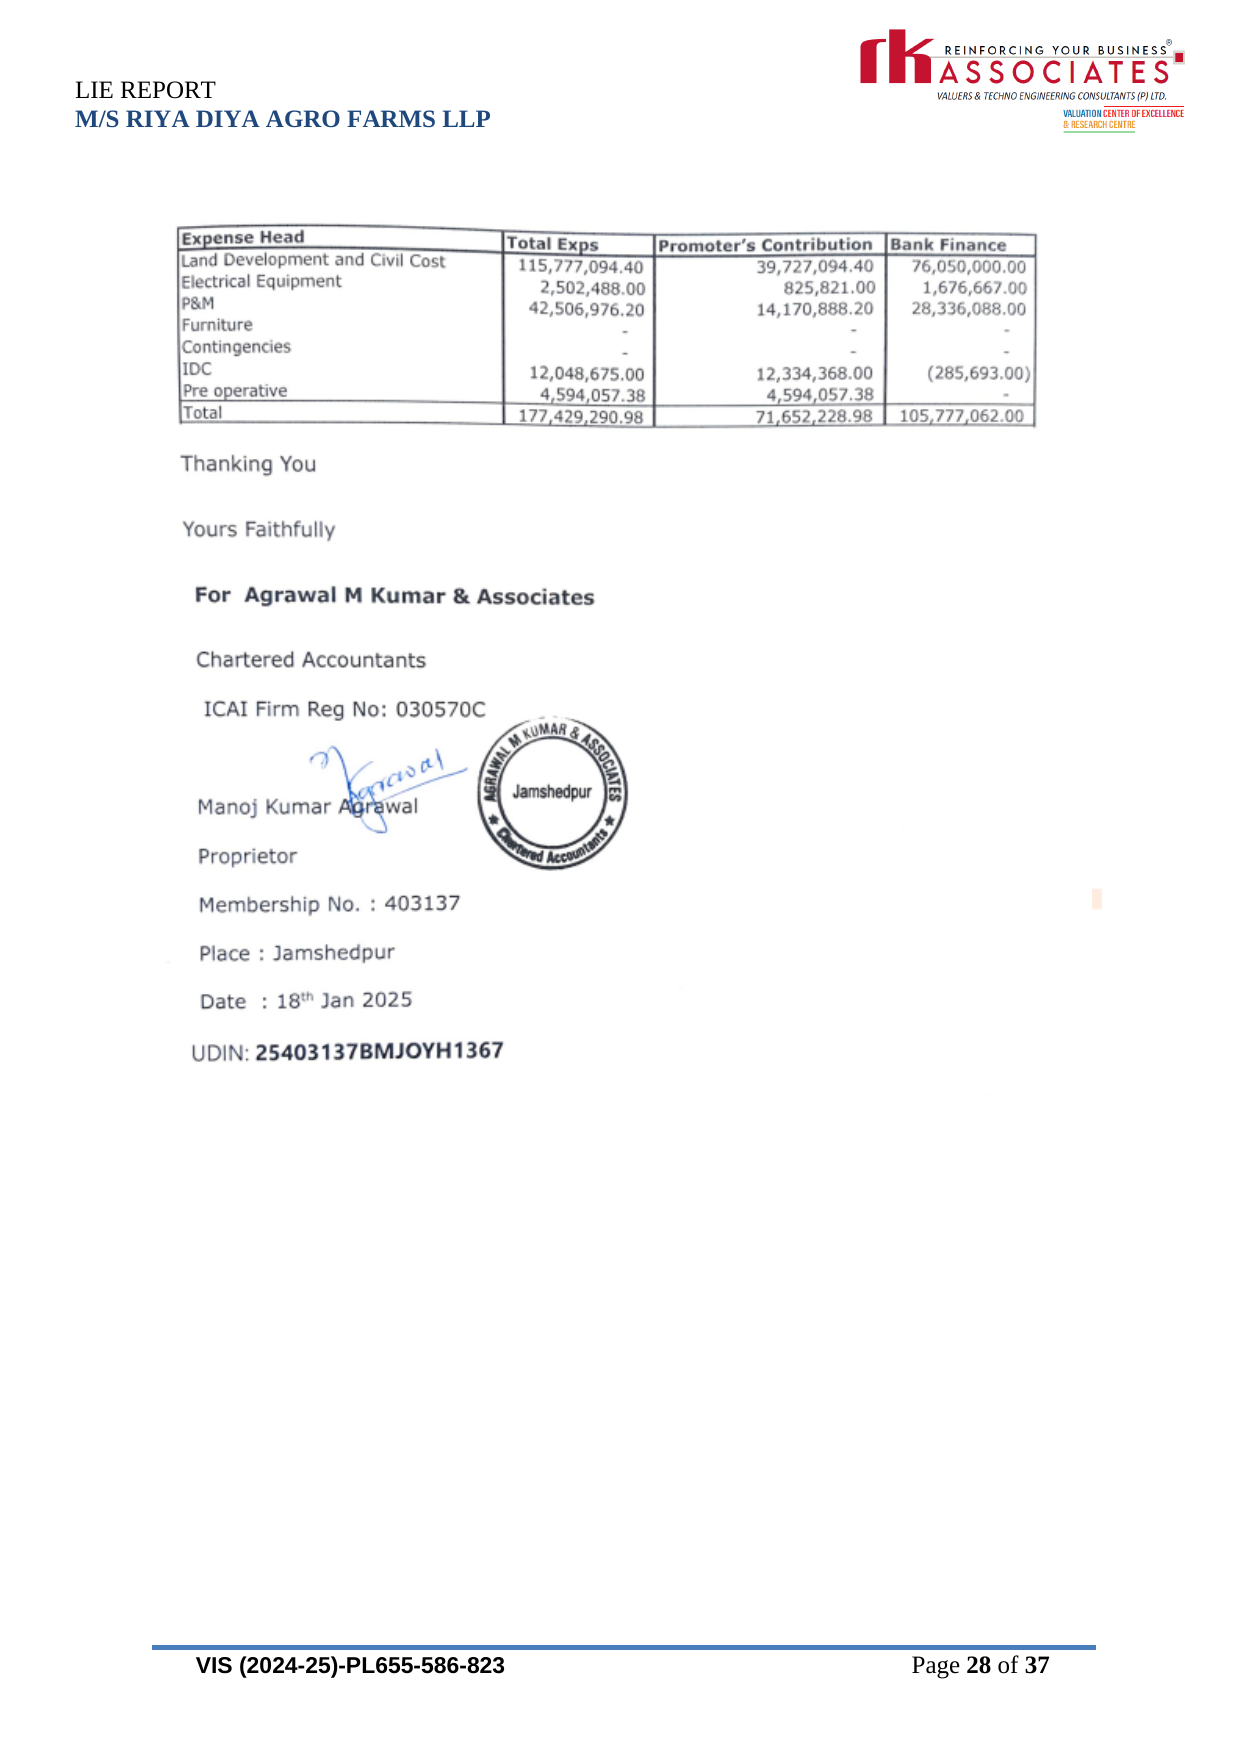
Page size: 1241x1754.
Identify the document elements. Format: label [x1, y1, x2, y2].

picture [854, 20, 1188, 136]
